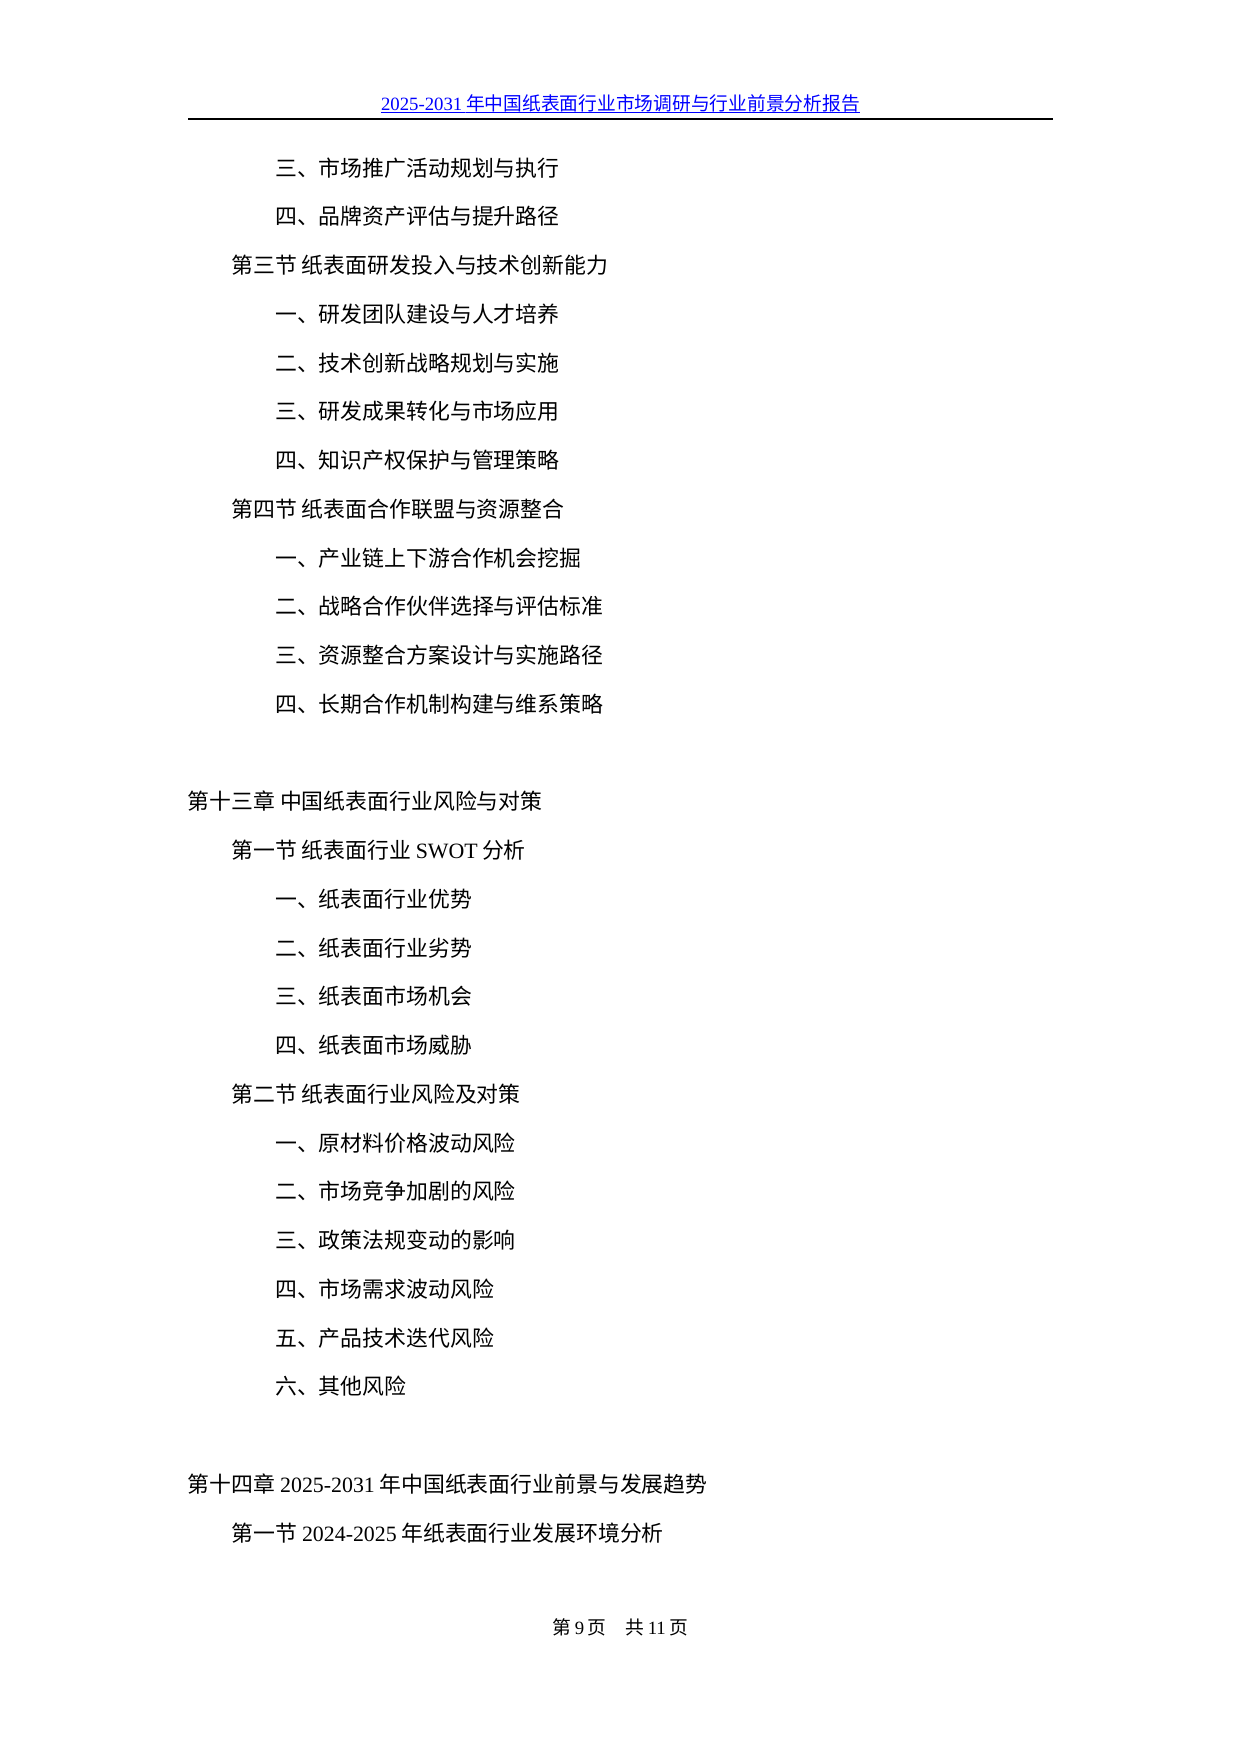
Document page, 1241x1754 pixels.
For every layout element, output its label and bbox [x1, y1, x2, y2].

text [187, 150, 1053, 1548]
